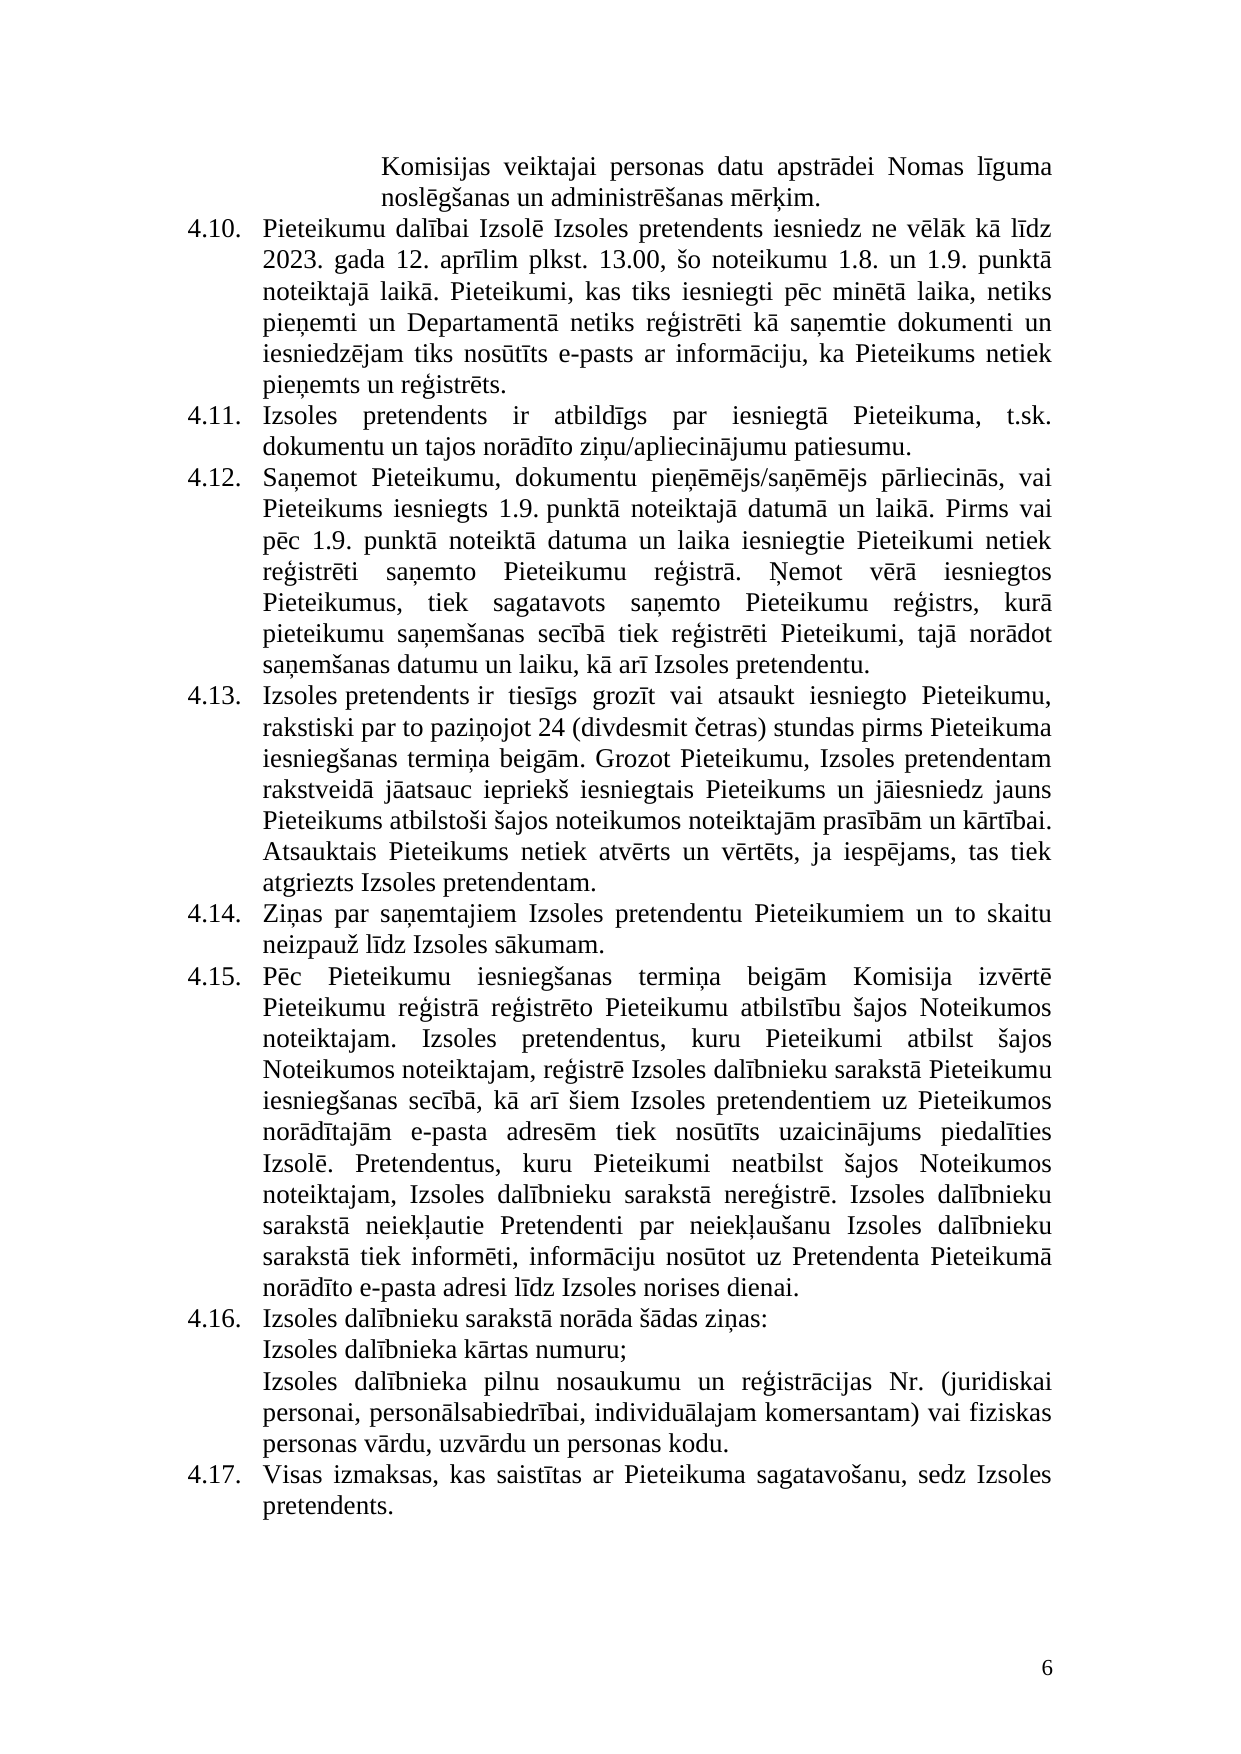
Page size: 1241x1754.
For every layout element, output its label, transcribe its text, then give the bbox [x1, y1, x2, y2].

list Ziņas par saņemtajiem Izsoles pretendentu Pieteikumiem un to skaitu neizpauž līdz Izsoles sākumam. [187, 897, 1053, 960]
list Izsoles dalībnieka kārtas numuru; [262, 1333, 1053, 1365]
list Izsoles dalībnieku sarakstā norāda šādas ziņas: [187, 1302, 1053, 1333]
list Visas izmaksas, kas saistītas ar Pieteikuma sagatavošanu, sedz Izsoles pretendents. [187, 1458, 1053, 1520]
list Izsoles pretendents ir atbildīgs par iesniegtā Pieteikuma, t.sk. dokumentu un tajos norādīto ziņu/apliecinājumu patiesumu. [187, 399, 1053, 461]
list Izsoles pretendents ir tiesīgs grozīt vai atsaukt iesniegto Pieteikumu, rakstiski par to paziņojot 24 (divdesmit četras) stundas pirms Pieteikuma iesniegšanas termiņa beigām. Grozot Pieteikumu, Izsoles pretendentam rakstveidā jāatsauc iepriekš iesniegtais Pieteikums un jāiesniedz jauns Pieteikums atbilstoši šajos noteikumos noteiktajām prasībām un kārtībai. Atsauktais Pieteikums netiek atvērts un vērtēts, ja iespējams, tas tiek atgriezts Izsoles pretendentam. [187, 679, 1053, 897]
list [306, 150, 1053, 212]
list Izsoles dalībnieka pilnu nosaukumu un reģistrācijas Nr. (juridiskai personai, personālsabiedrībai, individuālajam komersantam) vai fiziskas personas vārdu, uzvārdu un personas kodu. [262, 1365, 1053, 1458]
list Saņemot Pieteikumu, dokumentu pieņēmējs/saņēmējs pārliecinās, vai Pieteikums iesniegts 1.9. punktā noteiktajā datumā un laikā. Pirms vai pēc 1.9. punktā noteiktā datuma un laika iesniegtie Pieteikumi netiek reģistrēti saņemto Pieteikumu reģistrā. Ņemot vērā iesniegtos Pieteikumus, tiek sagatavots saņemto Pieteikumu reģistrs, kurā pieteikumu saņemšanas secībā tiek reģistrēti Pieteikumi, tajā norādot saņemšanas datumu un laiku, kā arī Izsoles pretendentu. [187, 461, 1053, 679]
list Pēc Pieteikumu iesniegšanas termiņa beigām Komisija izvērtē Pieteikumu reģistrā reģistrēto Pieteikumu atbilstību šajos Noteikumos noteiktajam. Izsoles pretendentus, kuru Pieteikumi atbilst šajos Noteikumos noteiktajam, reģistrē Izsoles dalībnieku sarakstā Pieteikumu iesniegšanas secībā, kā arī šiem Izsoles pretendentiem uz Pieteikumos norādītajām e-pasta adresēm tiek nosūtīts uzaicinājums piedalīties Izsolē. Pretendentus, kuru Pieteikumi neatbilst šajos Noteikumos noteiktajam, Izsoles dalībnieku sarakstā nereģistrē. Izsoles dalībnieku sarakstā neiekļautie Pretendenti par neiekļaušanu Izsoles dalībnieku sarakstā tiek informēti, informāciju nosūtot uz Pretendenta Pieteikumā norādīto e-pasta adresi līdz Izsoles norises dienai. [187, 960, 1053, 1302]
list Pieteikumu dalībai Izsolē Izsoles pretendents iesniedz ne vēlāk kā līdz 2023. gada 12. aprīlim plkst. 13.00, šo noteikumu 1.8. un 1.9. punktā noteiktajā laikā. Pieteikumi, kas tiks iesniegti pēc minētā laika, netiks pieņemti un Departamentā netiks reģistrēti kā saņemtie dokumenti un iesniedzējam tiks nosūtīts e-pasts ar informāciju, ka Pieteikums netiek pieņemts un reģistrēts. [187, 212, 1053, 399]
